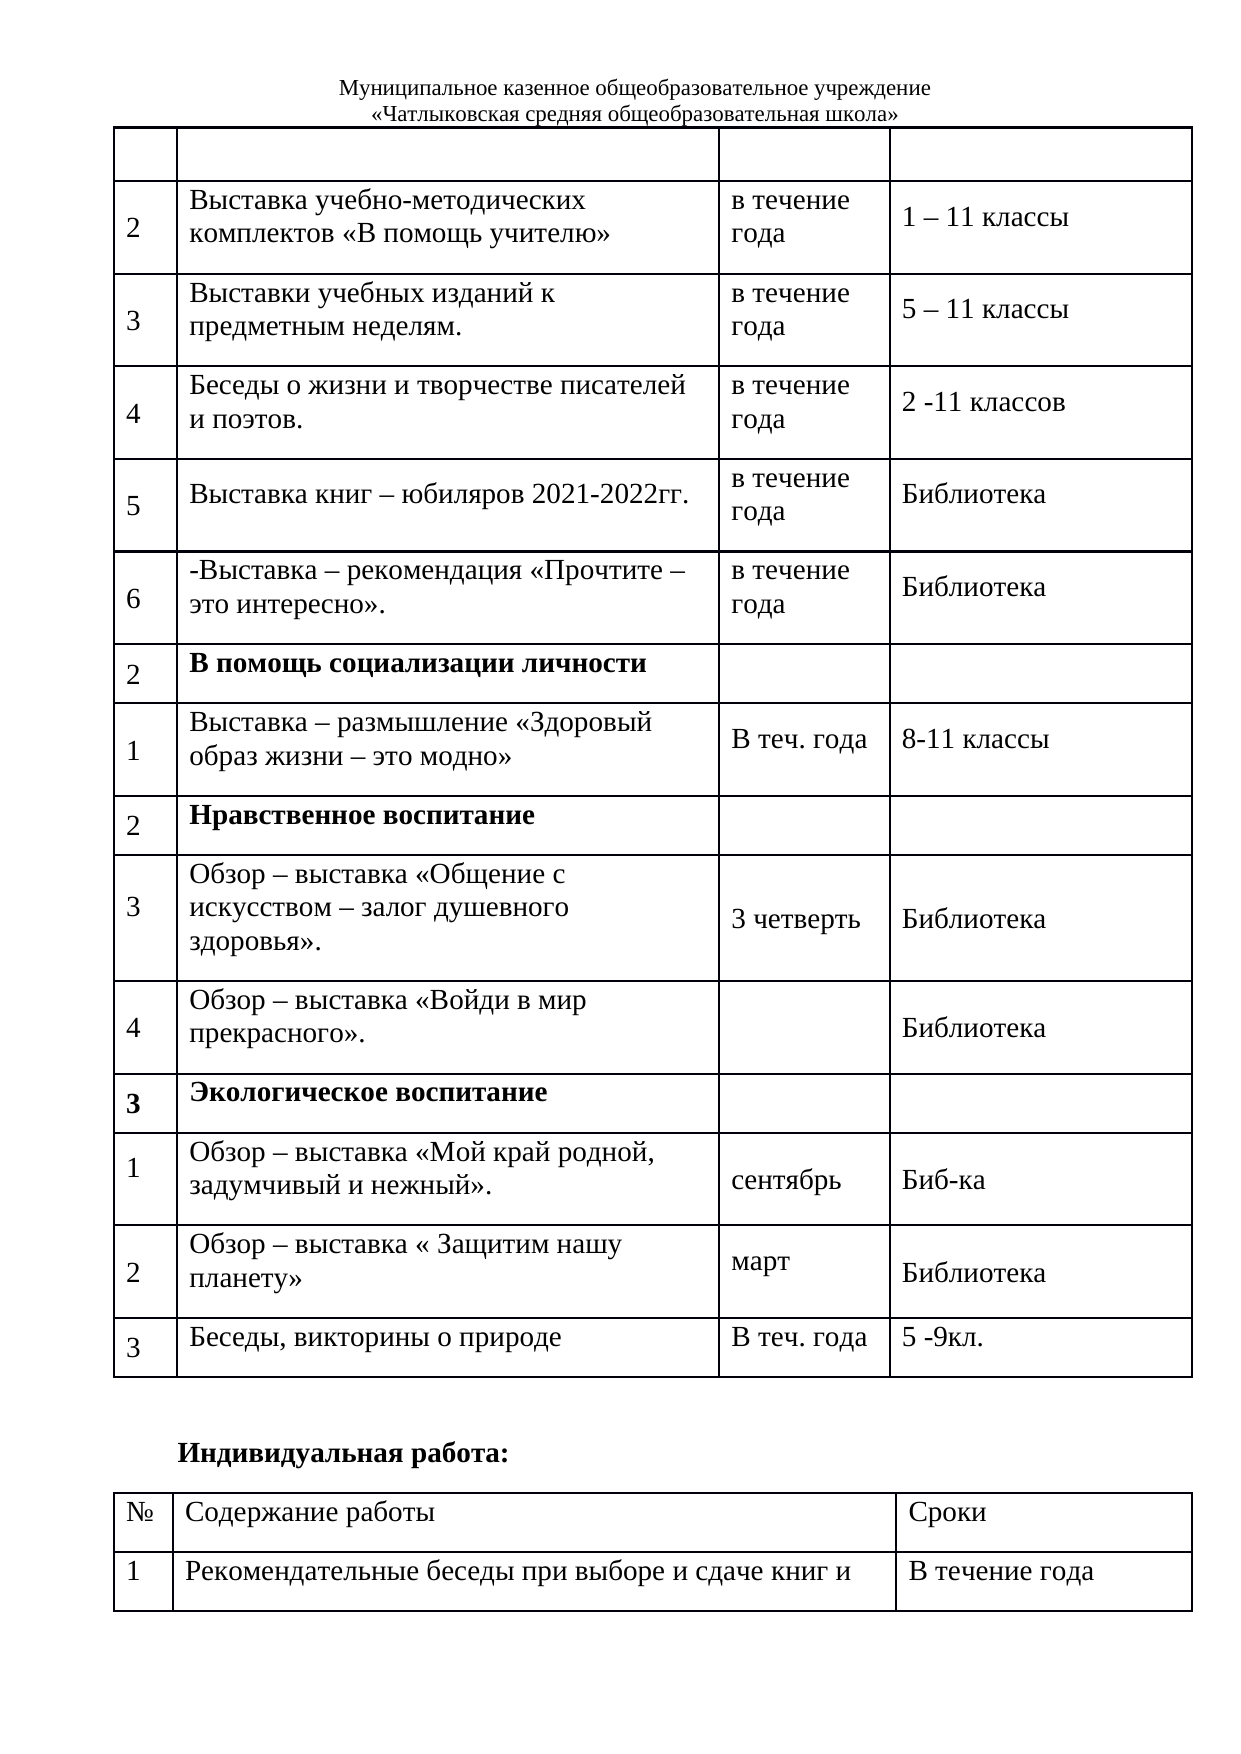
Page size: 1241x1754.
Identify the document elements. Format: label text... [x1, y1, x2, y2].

table_cell [891, 797, 1191, 854]
table_cell Библиотека [891, 1226, 1191, 1317]
table_cell 3 [115, 1075, 176, 1132]
table_cell март [720, 1226, 889, 1317]
table_cell 5 – 11 классы [891, 275, 1191, 365]
table_cell В помощь социализации личности [178, 645, 718, 702]
table_cell 3 четверть [720, 856, 889, 980]
table_cell Экологическое воспитание [178, 1075, 718, 1132]
table_cell 2 [115, 182, 176, 273]
table_cell Выставка учебно-методических комплектов «В помощь учителю» [178, 182, 718, 273]
table_cell в течение года [720, 182, 889, 273]
table_cell [720, 129, 889, 180]
table_cell 5 -9кл. [891, 1319, 1191, 1376]
table_cell 1 [115, 129, 176, 180]
table_cell Выставка книг – юбиляров 2021-2022гг. [178, 460, 718, 550]
table_cell В теч. года [720, 704, 889, 795]
text Индивидуальная работа: [177, 1435, 1093, 1468]
table_cell [720, 797, 889, 854]
table_cell [720, 645, 889, 702]
table_cell Обзор – выставка « Защитим нашу планету» [178, 1226, 718, 1317]
table_cell 5 [115, 460, 176, 550]
table_cell В теч. года [720, 1319, 889, 1376]
table_cell Нравственное воспитание [178, 797, 718, 854]
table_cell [178, 129, 718, 180]
table_cell 2 [115, 1226, 176, 1317]
table_cell в течение года [720, 367, 889, 458]
table_cell Обзор – выставка «Мой край родной, задумчивый и нежный». [178, 1134, 718, 1224]
table_cell 2 -11 классов [891, 367, 1191, 458]
table_cell 3 [115, 1319, 176, 1376]
table_cell Библиотека [891, 856, 1191, 980]
table_cell 4 [115, 367, 176, 458]
table_cell в течение года [720, 275, 889, 365]
table_cell В течение года [897, 1553, 1191, 1610]
table_cell [720, 1075, 889, 1132]
table_cell Обзор – выставка «Войди в мир прекрасного». [178, 982, 718, 1072]
table_header № [115, 1494, 172, 1551]
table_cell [174, 1553, 895, 1610]
table_cell Выставки учебных изданий к предметным неделям. [178, 275, 718, 365]
table_cell 1 [115, 1134, 176, 1224]
table_cell Беседы о жизни и творчестве писателей и поэтов. [178, 367, 718, 458]
table_cell 3 [115, 275, 176, 365]
table_cell Библиотека [891, 982, 1191, 1072]
table_cell 4 [115, 982, 176, 1072]
table_cell Биб-ка [891, 1134, 1191, 1224]
table_cell [891, 129, 1191, 180]
table_cell Беседы, викторины о природе [178, 1319, 718, 1376]
table_cell Библиотека [891, 553, 1191, 643]
table_cell 3 [115, 856, 176, 980]
table_cell Библиотека [891, 460, 1191, 550]
table_header Содержание работы [174, 1494, 895, 1551]
table_cell в течение года [720, 460, 889, 550]
table_cell [720, 982, 889, 1072]
table_header Сроки [897, 1494, 1191, 1551]
table_cell сентябрь [720, 1134, 889, 1224]
table_cell 1 [115, 704, 176, 795]
table_cell 1 [115, 1553, 172, 1610]
table_cell 2 [115, 645, 176, 702]
table_cell [891, 645, 1191, 702]
table_cell в течение года [720, 553, 889, 643]
table_cell Выставка – размышление «Здоровый образ жизни – это модно» [178, 704, 718, 795]
table_cell 6 [115, 553, 176, 643]
table_cell Обзор – выставка «Общение с искусством – залог душевного здоровья». [178, 856, 718, 980]
table_cell 8-11 классы [891, 704, 1191, 795]
table_cell 2 [115, 797, 176, 854]
table_cell [891, 1075, 1191, 1132]
table_cell 1 – 11 классы [891, 182, 1191, 273]
table_cell -Выставка – рекомендация «Прочтите – это интересно». [178, 553, 718, 643]
